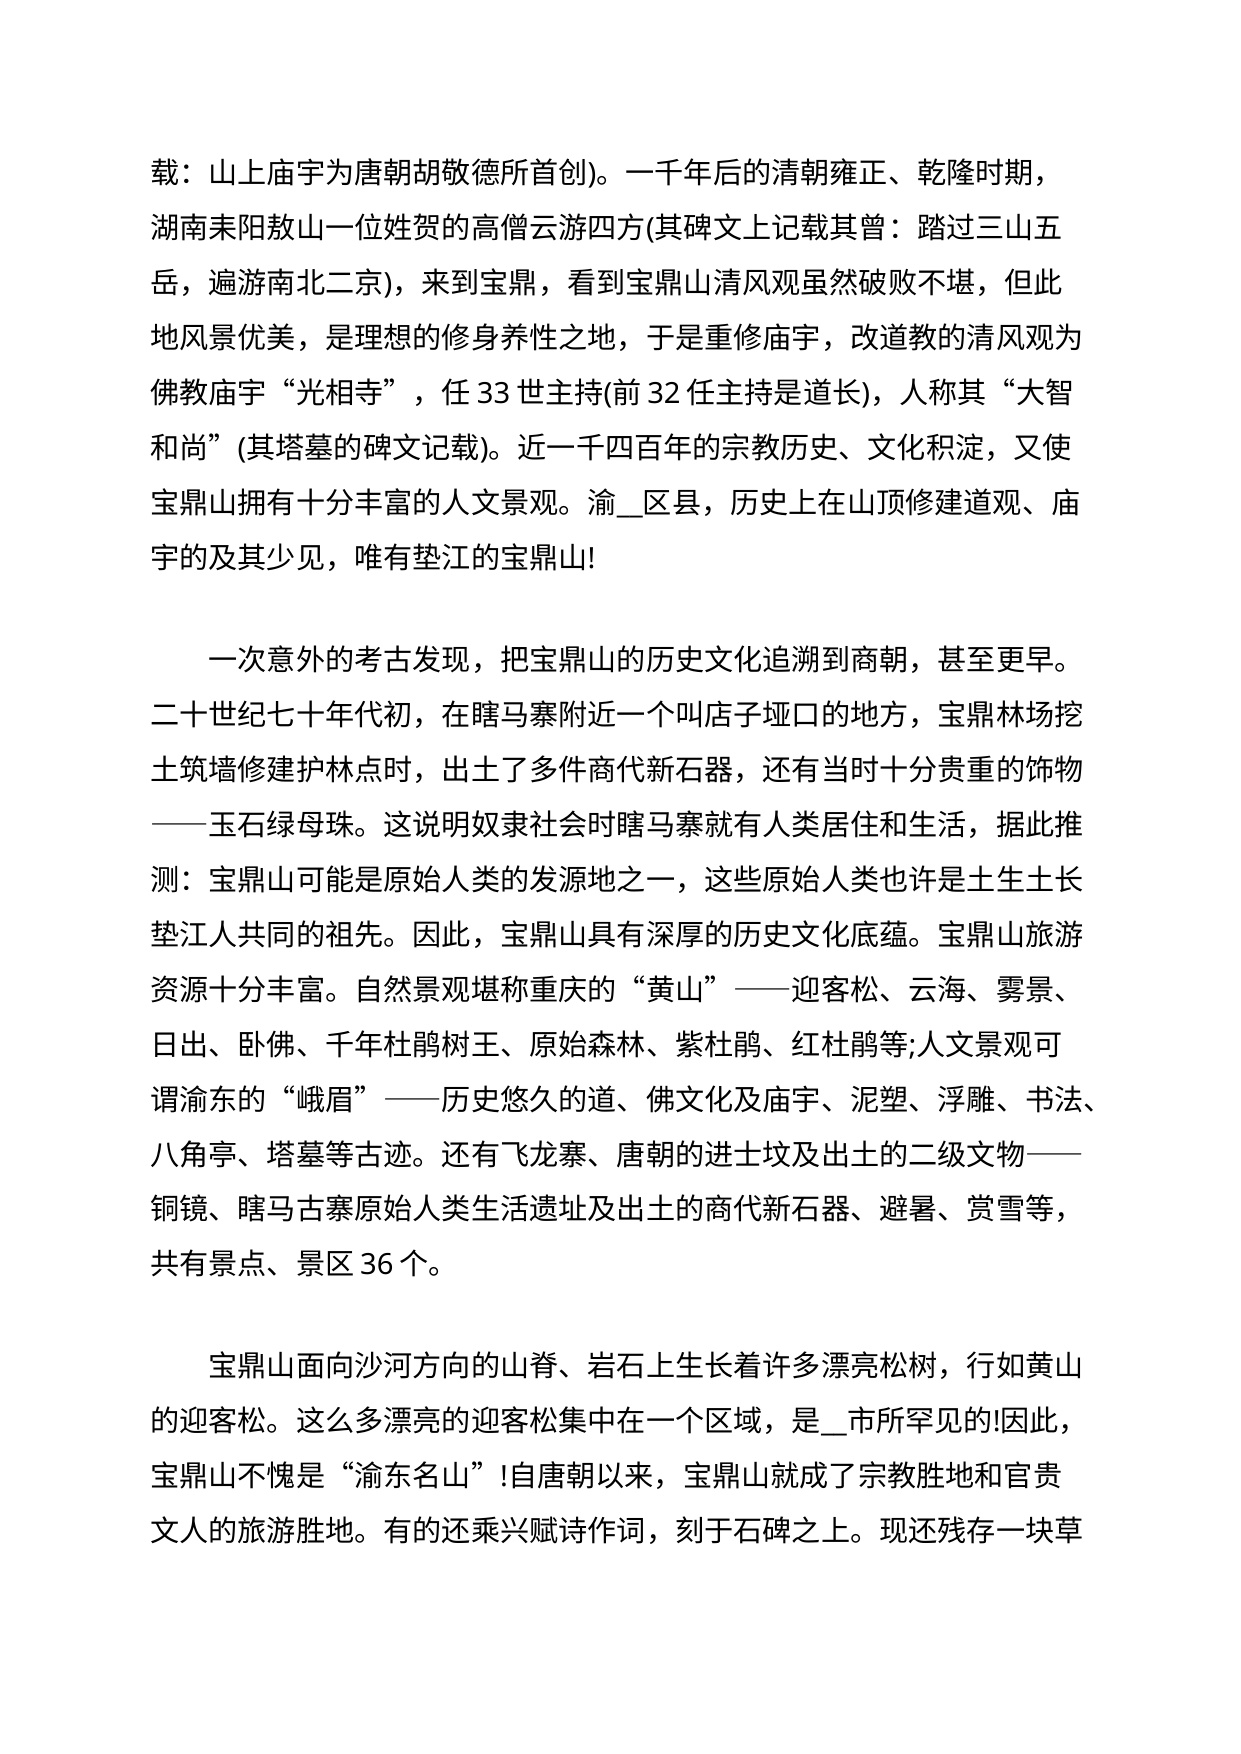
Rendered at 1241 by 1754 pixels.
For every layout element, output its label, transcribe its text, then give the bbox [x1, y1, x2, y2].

text 一次意外的考古发现，把宝鼎山的历史文化追溯到商朝，甚至更早。二十世纪七十年代初，在瞎马寨附近一个叫店子垭口的地方，宝鼎林场挖土筑墙修建护林点时，出土了多件商代新石器，还有当时十分贵重的饰物——玉石绿母珠。这说明奴隶社会时瞎马寨就有人类居住和生活，据此推测：宝鼎山可能是原始人类的发源地之一，这些原始人类也许是土生土长垫江人共同的祖先。因此，宝鼎山具有深厚的历史文化底蕴。宝鼎山旅游资源十分丰富。自然景观堪称重庆的“黄山”——迎客松、云海、雾景、日出、卧佛、千年杜鹃树王、原始森林、紫杜鹃、红杜鹃等;人文景观可谓渝东的“峨眉”——历史悠久的道、佛文化及庙宇、泥塑、浮雕、书法、八角亭、塔墓等古迹。还有飞龙寨、唐朝的进士坟及出土的二级文物——铜镜、瞎马古寨原始人类生活遗址及出土的商代新石器、避暑、赏雪等，共有景点、景区36个。 [150, 637, 1090, 1283]
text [150, 1343, 1090, 1550]
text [150, 150, 1090, 577]
